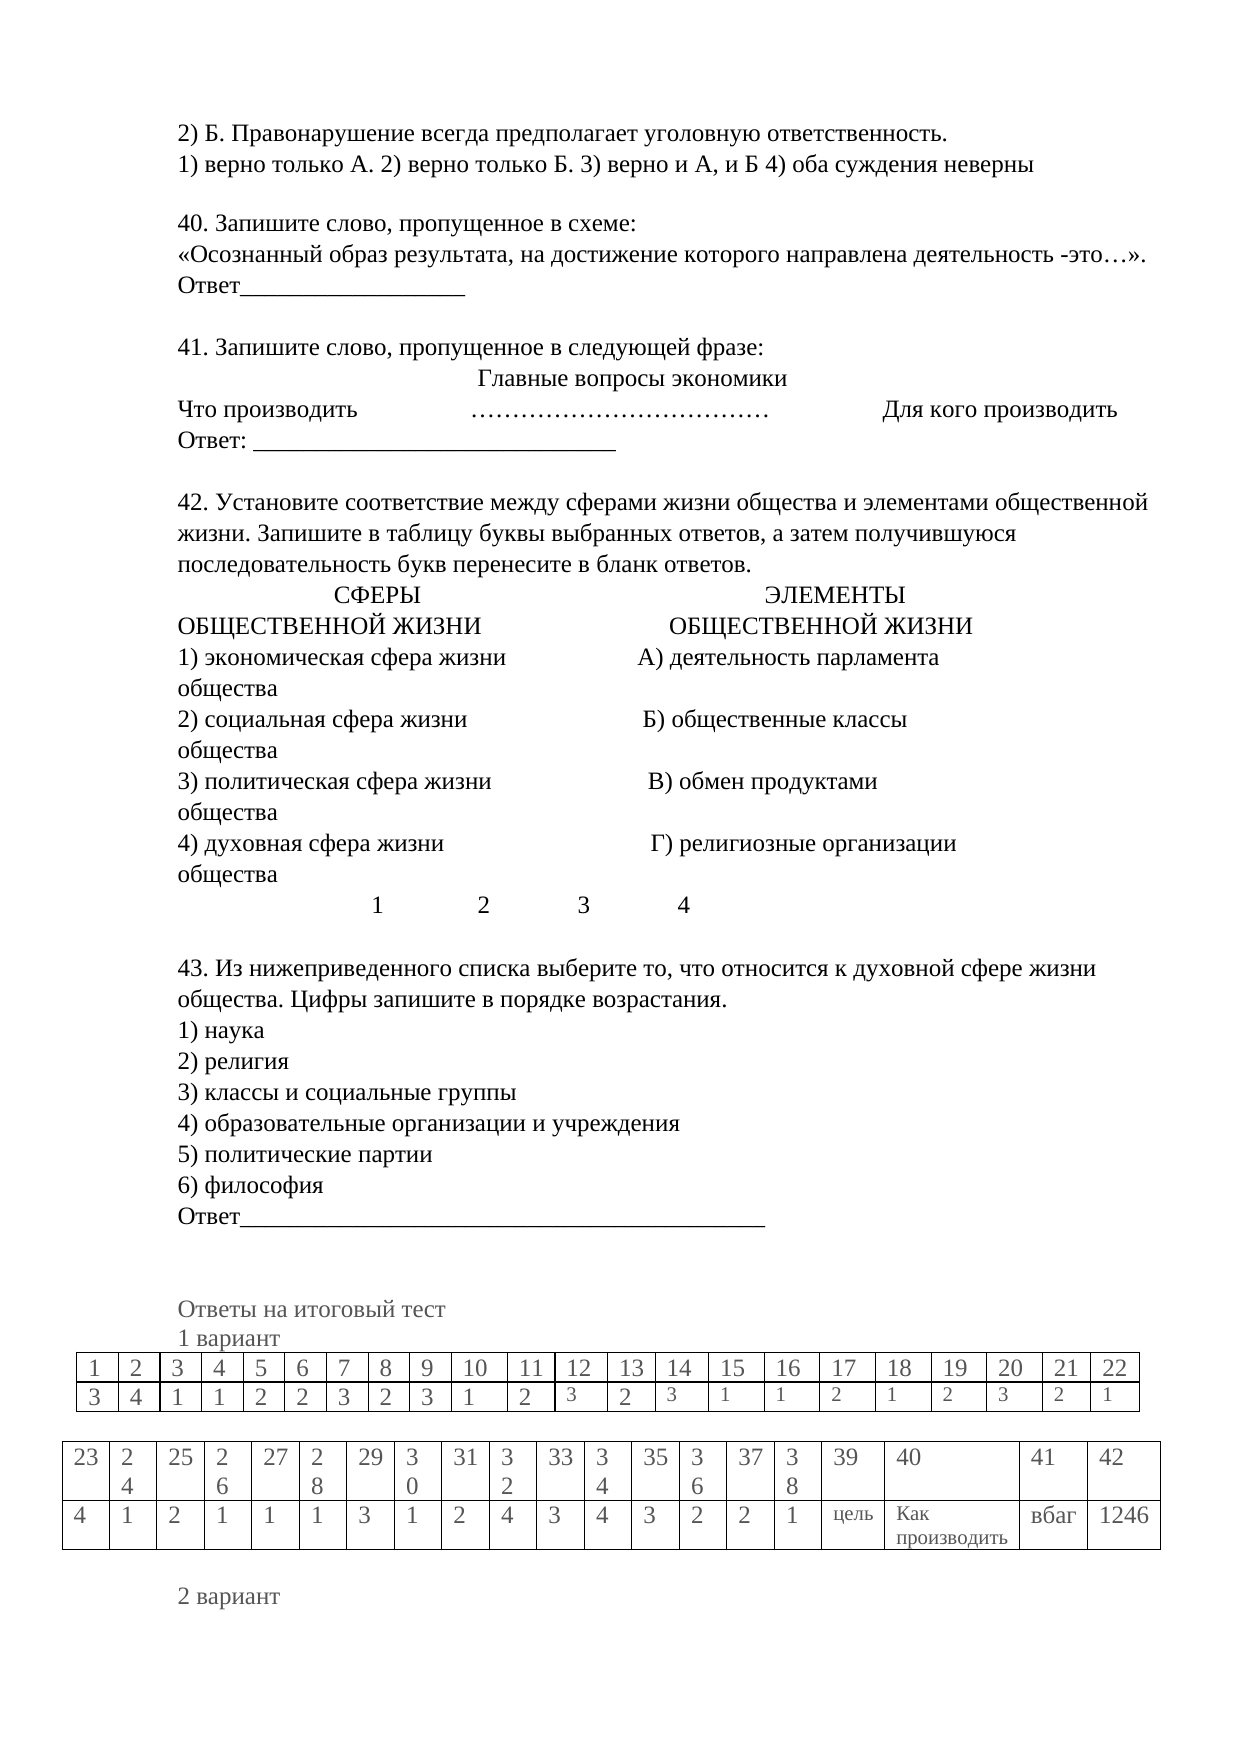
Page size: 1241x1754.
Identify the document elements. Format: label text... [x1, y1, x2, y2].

table_header 3 [161, 1353, 201, 1381]
table_header 16 [765, 1353, 819, 1381]
table_header 18 [876, 1353, 931, 1381]
table_header 11 [508, 1353, 554, 1381]
table_cell 2 [442, 1501, 489, 1549]
text общества [177, 673, 1152, 702]
text 3) политическая сфера жизни В) обмен продуктами [177, 766, 1152, 795]
text Ответ: _____________________________ [177, 425, 1152, 454]
table_cell 1 [765, 1383, 819, 1411]
text 4) духовная сфера жизни Г) религиозные организации [177, 828, 1152, 857]
table_header 4 [202, 1353, 243, 1381]
table_cell 4 [119, 1383, 159, 1411]
text 43. Из нижеприведенного списка выберите то, что относится к духовной сфере жизни общества. Цифры запишите в порядке возрастания. [177, 953, 1152, 1012]
table_header 23 [63, 1442, 109, 1499]
text 1) наука [177, 1015, 1152, 1043]
text Ответ__________________ [177, 270, 1152, 298]
table_header 25 [157, 1442, 204, 1499]
table_header 8 [369, 1353, 409, 1381]
table_cell 3 [77, 1383, 118, 1411]
list Ответ__________________________________________ [177, 1201, 1152, 1230]
text 2) религия [177, 1046, 1152, 1074]
text 2 вариант [177, 1581, 1152, 1609]
text общества [177, 797, 1152, 826]
table_cell 3 [327, 1383, 368, 1411]
table_cell 1246 [1088, 1501, 1160, 1549]
table_header 40 [885, 1442, 1019, 1499]
table_header 10 [452, 1353, 507, 1381]
table_header 33 [537, 1442, 584, 1499]
table_header 36 [680, 1442, 726, 1499]
table_header 14 [656, 1353, 708, 1381]
table_cell 1 [452, 1383, 507, 1411]
table_cell 2 [608, 1383, 655, 1411]
text 41. Запишите слово, пропущенное в следующей фразе: [177, 332, 1152, 361]
text 1) верно только А. 2) верно только Б. 3) верно и А, и Б 4) оба суждения неверны [177, 149, 1152, 178]
text «Осознанный образ результата, на достижение которого направлена деятельность -это…». [177, 239, 1152, 267]
table_cell 1 [775, 1501, 821, 1549]
text 5) политические партии [177, 1139, 1152, 1168]
table_header 29 [347, 1442, 394, 1499]
table_header 32 [490, 1442, 536, 1499]
table_header 15 [709, 1353, 764, 1381]
table_cell 1 [252, 1501, 299, 1549]
table_cell 2 [727, 1501, 774, 1549]
text 1) экономическая сфера жизни А) деятельность парламента [177, 642, 1152, 671]
text общества [177, 735, 1152, 764]
text 1 2 3 4 [177, 891, 1152, 919]
text СФЕРЫ ЭЛЕМЕНТЫ [177, 580, 1152, 609]
table_header 26 [205, 1442, 251, 1499]
table_header 6 [285, 1353, 326, 1381]
table_cell 4 [490, 1501, 536, 1549]
text 2) Б. Правонарушение всегда предполагает уголовную ответственность. [177, 118, 1152, 147]
table_cell 3 [987, 1383, 1042, 1411]
table_cell 1 [395, 1501, 441, 1549]
table_header 30 [395, 1442, 441, 1499]
text ОБЩЕСТВЕННОЙ ЖИЗНИ ОБЩЕСТВЕННОЙ ЖИЗНИ [177, 611, 1152, 640]
table_header 28 [300, 1442, 346, 1499]
table_header 13 [608, 1353, 655, 1381]
table_cell 1 [1091, 1383, 1139, 1411]
table_cell 1 [876, 1383, 931, 1411]
table_header 37 [727, 1442, 774, 1499]
text 4) образовательные организации и учреждения [177, 1108, 1152, 1137]
table_cell 2 [932, 1383, 986, 1411]
table_cell вбаг [1020, 1501, 1087, 1549]
text 42. Установите соответствие между сферами жизни общества и элементами общественной жизни. Запишите в таблицу буквы выбранных ответов, а затем получившуюся последовательность букв перенесите в бланк ответов. [177, 487, 1152, 578]
table_header 20 [987, 1353, 1042, 1381]
table_cell 3 [410, 1383, 451, 1411]
table_cell 1 [161, 1383, 201, 1411]
table_cell 3 [347, 1501, 394, 1549]
table_header 22 [1091, 1353, 1139, 1381]
text общества [177, 859, 1152, 888]
table_header 35 [632, 1442, 679, 1499]
table_header 38 [775, 1442, 821, 1499]
text 6) философия [177, 1170, 1152, 1199]
table_cell Как производить [885, 1501, 1019, 1549]
text Ответы на итоговый тест [177, 1294, 1152, 1323]
table_cell 3 [632, 1501, 679, 1549]
table_cell 2 [157, 1501, 204, 1549]
text Что производить ……………………………… Для кого производить [177, 394, 1152, 423]
table_header 21 [1043, 1353, 1090, 1381]
table_cell 1 [300, 1501, 346, 1549]
table_header 31 [442, 1442, 489, 1499]
table_cell 1 [205, 1501, 251, 1549]
table_cell 2 [1043, 1383, 1090, 1411]
text 40. Запишите слово, пропущенное в схеме: [177, 208, 1152, 236]
table_header 34 [585, 1442, 631, 1499]
table_header 39 [822, 1442, 884, 1499]
table_cell 3 [537, 1501, 584, 1549]
table_cell 1 [110, 1501, 156, 1549]
table_header 9 [410, 1353, 451, 1381]
table_header 42 [1088, 1442, 1160, 1499]
table_header 19 [932, 1353, 986, 1381]
table_cell 3 [556, 1383, 607, 1411]
table_header 12 [556, 1353, 607, 1381]
table_header 24 [110, 1442, 156, 1499]
table_cell 2 [680, 1501, 726, 1549]
table_header 2 [119, 1353, 159, 1381]
table_cell 1 [202, 1383, 243, 1411]
table_cell 2 [369, 1383, 409, 1411]
table_cell 2 [820, 1383, 875, 1411]
text 2) социальная сфера жизни Б) общественные классы [177, 704, 1152, 733]
table_header 27 [252, 1442, 299, 1499]
table_cell 2 [244, 1383, 284, 1411]
text 3) классы и социальные группы [177, 1077, 1152, 1106]
table_header 5 [244, 1353, 284, 1381]
table_cell цель [822, 1501, 884, 1549]
table_cell 2 [508, 1383, 554, 1411]
table_header 7 [327, 1353, 368, 1381]
table_header 41 [1020, 1442, 1087, 1499]
table_header 1 [77, 1353, 118, 1381]
table_cell 4 [63, 1501, 109, 1549]
table_cell 2 [285, 1383, 326, 1411]
text Главные вопросы экономики [177, 363, 1152, 392]
table_cell 3 [656, 1383, 708, 1411]
table_cell 4 [585, 1501, 631, 1549]
table_header 17 [820, 1353, 875, 1381]
text 1 вариант [177, 1323, 1152, 1352]
table_cell 1 [709, 1383, 764, 1411]
